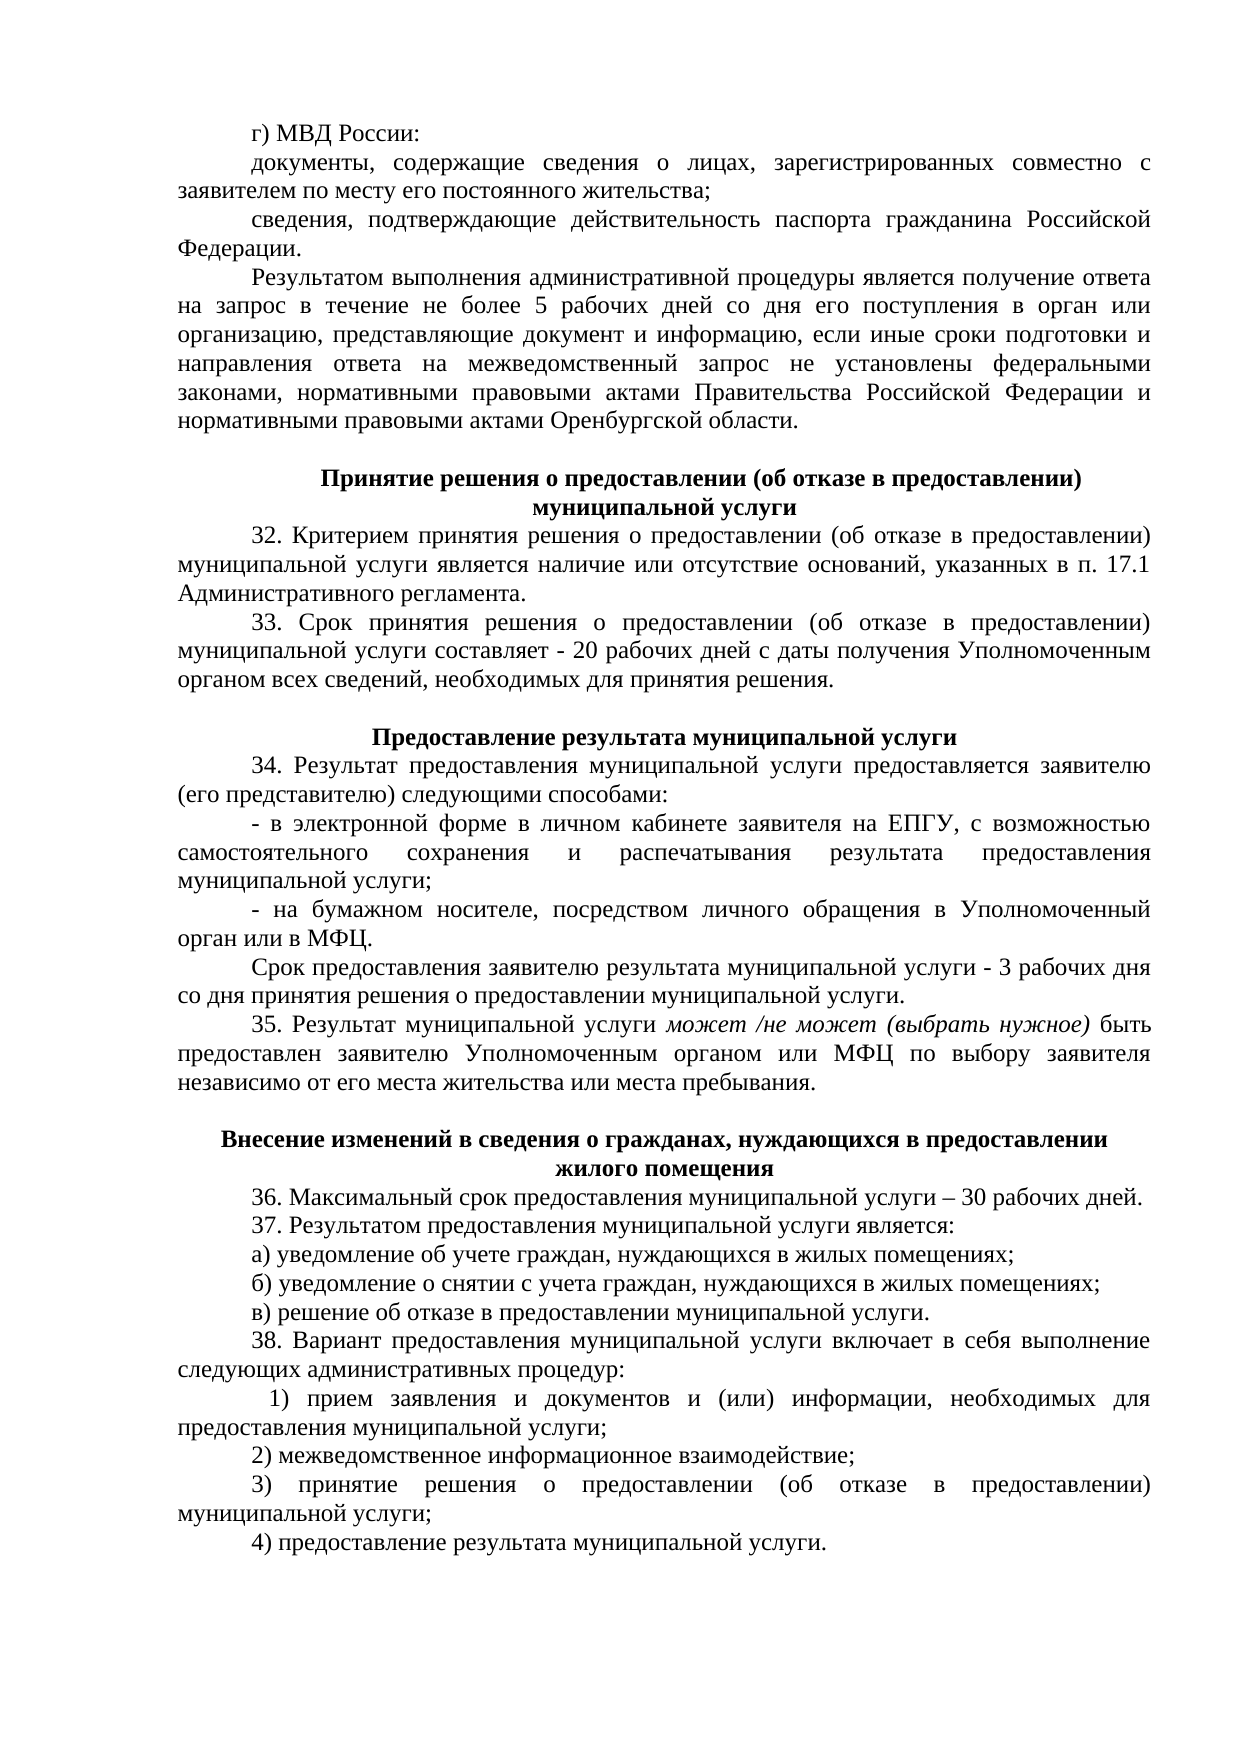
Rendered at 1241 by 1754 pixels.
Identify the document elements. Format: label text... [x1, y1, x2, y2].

text а) уведомление об учете граждан, нуждающихся в жилых помещениях; [177, 1239, 1152, 1268]
text б) уведомление о снятии с учета граждан, нуждающихся в жилых помещениях; [177, 1268, 1152, 1297]
text 34. Результат предоставления муниципальной услуги предоставляется заявителю (его представителю) следующими способами: [177, 751, 1152, 808]
text документы, содержащие сведения о лицах, зарегистрированных совместно с заявителем по месту его постоянного жительства; [177, 147, 1152, 204]
text г) МВД России: [177, 118, 1152, 147]
text Результатом выполнения административной процедуры является получение ответа на запрос в течение не более 5 рабочих дней со дня его поступления в орган или организацию, представляющие документ и информацию, если иные сроки подготовки и направления ответа на межведомственный запрос не установлены федеральными законами, нормативными правовыми актами Правительства Российской Федерации и нормативными правовыми актами Оренбургской области. [177, 262, 1152, 434]
text Внесение изменений в сведения о гражданах, нуждающихся в предоставлении жилого помещения [177, 1124, 1152, 1182]
text 32. Критерием принятия решения о предоставлении (об отказе в предоставлении) муниципальной услуги является наличие или отсутствие оснований, указанных в п. 17.1 Административного регламента. [177, 521, 1152, 607]
text 3) принятие решения о предоставлении (об отказе в предоставлении) муниципальной услуги; [177, 1469, 1152, 1527]
text 2) межведомственное информационное взаимодействие; [177, 1441, 1152, 1469]
text 33. Срок принятия решения о предоставлении (об отказе в предоставлении) муниципальной услуги составляет - 20 рабочих дней с даты получения Уполномоченным органом всех сведений, необходимых для принятия решения. [177, 607, 1152, 693]
text сведения, подтверждающие действительность паспорта гражданина Российской Федерации. [177, 204, 1152, 262]
text Срок предоставления заявителю результата муниципальной услуги - 3 рабочих дня со дня принятия решения о предоставлении муниципальной услуги. [177, 952, 1152, 1009]
text Принятие решения о предоставлении (об отказе в предоставлении) муниципальной услуги [177, 463, 1152, 521]
text в) решение об отказе в предоставлении муниципальной услуги. [177, 1297, 1152, 1326]
text Предоставление результата муниципальной услуги [177, 722, 1152, 751]
text 37. Результатом предоставления муниципальной услуги является: [177, 1211, 1152, 1239]
text 38. Вариант предоставления муниципальной услуги включает в себя выполнение следующих административных процедур: [177, 1326, 1152, 1383]
text - в электронной форме в личном кабинете заявителя на ЕПГУ, с возможностью самостоятельного сохранения и распечатывания результата предоставления муниципальной услуги; [177, 808, 1152, 894]
text 35. Результат муниципальной услуги может /не может (выбрать нужное) быть предоставлен заявителю Уполномоченным органом или МФЦ по выбору заявителя независимо от его места жительства или места пребывания. [177, 1009, 1152, 1096]
text 36. Максимальный срок предоставления муниципальной услуги – 30 рабочих дней. [177, 1182, 1152, 1211]
text 4) предоставление результата муниципальной услуги. [177, 1527, 1152, 1556]
text 1) прием заявления и документов и (или) информации, необходимых для предоставления муниципальной услуги; [177, 1383, 1152, 1441]
text - на бумажном носителе, посредством личного обращения в Уполномоченный орган или в МФЦ. [177, 894, 1152, 952]
